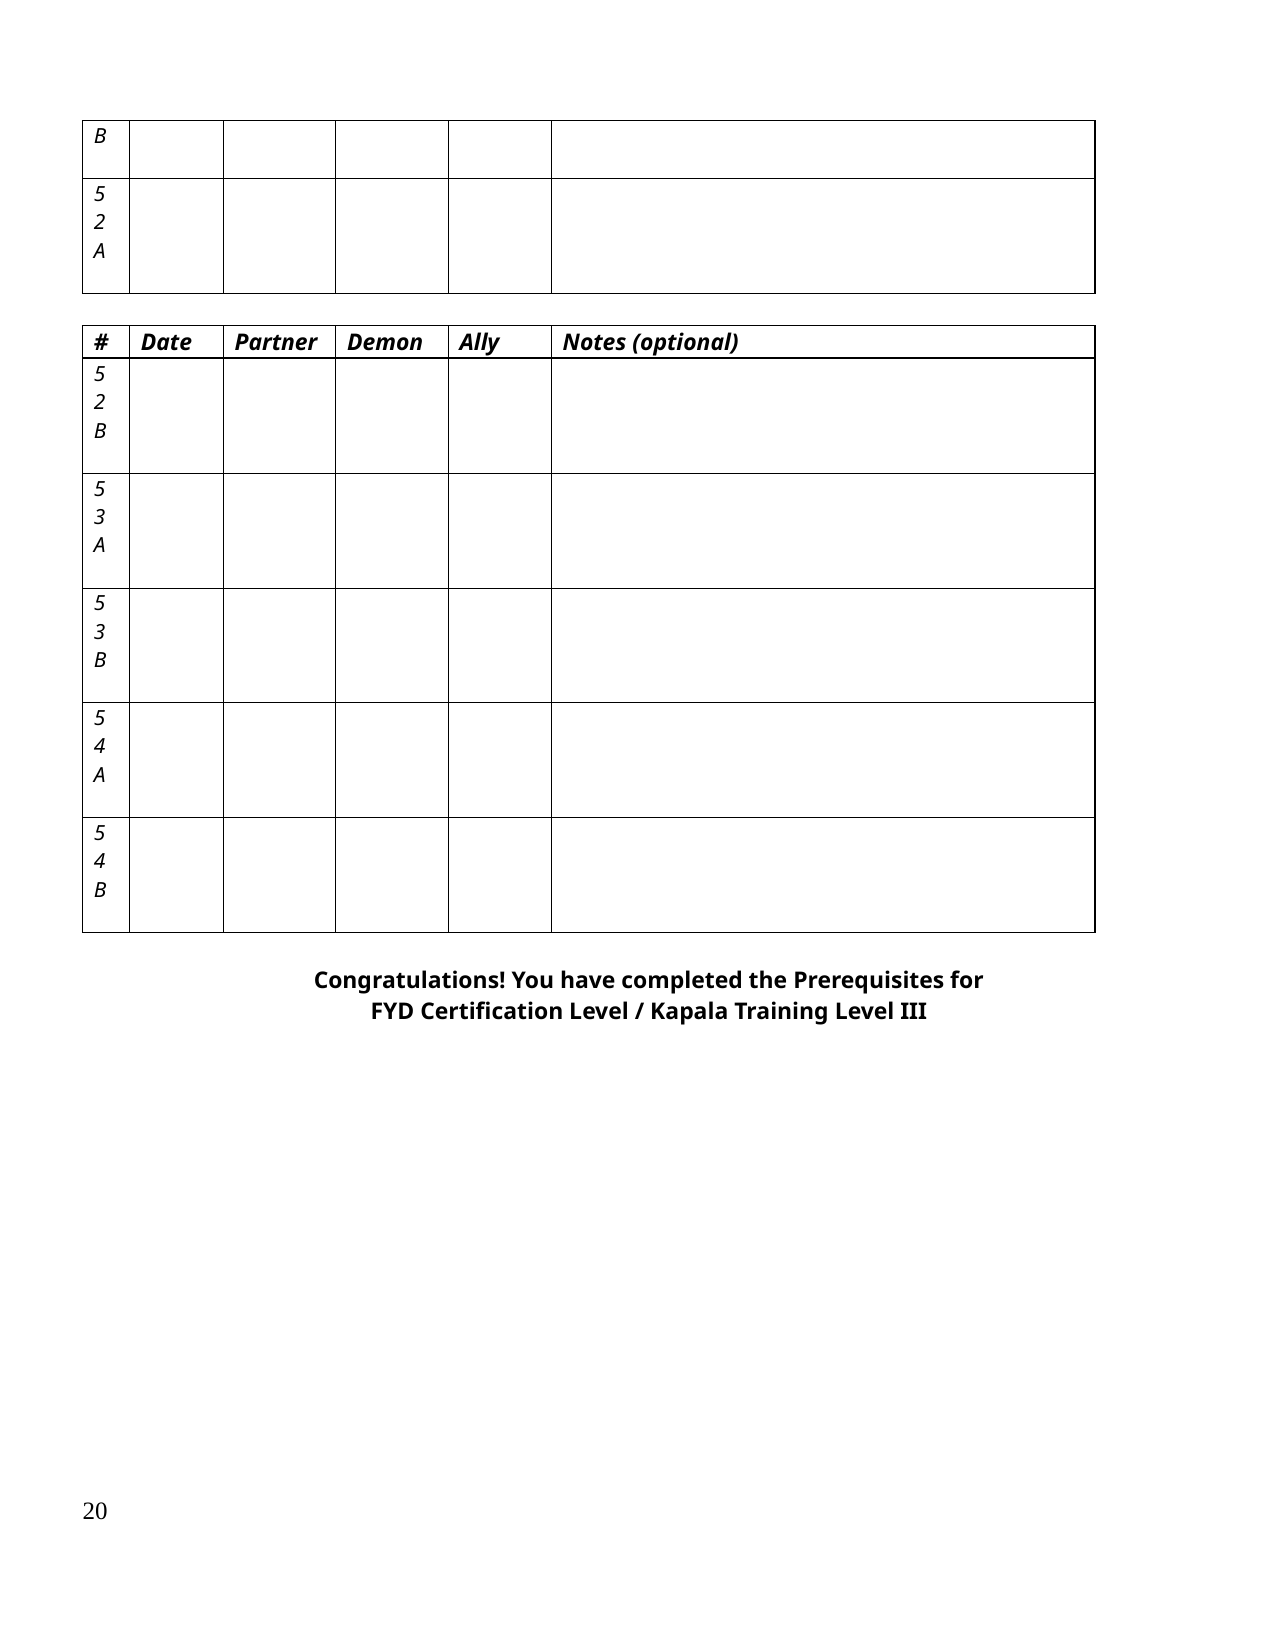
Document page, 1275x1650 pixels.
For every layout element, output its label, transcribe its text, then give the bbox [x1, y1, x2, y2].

table_header Date [130, 326, 223, 357]
table_cell [449, 474, 551, 587]
table_cell 54 A [83, 703, 129, 817]
table_cell [224, 818, 335, 932]
table_cell [552, 359, 1094, 473]
table_cell 53 A [83, 474, 129, 587]
table_cell [449, 818, 551, 932]
table_cell [224, 121, 335, 178]
table_cell [552, 121, 1094, 178]
table_cell [224, 359, 335, 473]
table_header Partner [224, 326, 335, 357]
table_header # [83, 326, 129, 357]
table_cell [336, 474, 448, 587]
table_cell [552, 589, 1094, 702]
table_cell [130, 703, 223, 817]
table_cell [552, 474, 1094, 587]
table_cell [336, 818, 448, 932]
table_cell [130, 474, 223, 587]
table_cell [336, 359, 448, 473]
table_header Notes (optional) [552, 326, 1094, 357]
table_cell [224, 703, 335, 817]
table_cell 52 A [83, 179, 129, 293]
table_cell [130, 179, 223, 293]
table_cell 52 B [83, 359, 129, 473]
table_cell [336, 121, 448, 178]
table_cell [449, 179, 551, 293]
table_cell 54B [83, 818, 129, 932]
table_cell [449, 589, 551, 702]
table_cell [449, 703, 551, 817]
table_cell [336, 179, 448, 293]
table_cell [552, 703, 1094, 817]
table_cell [552, 179, 1094, 293]
text FYD Certification Level / Kapala Training Level III [82, 995, 1215, 1027]
table_cell [224, 474, 335, 587]
table_cell [130, 359, 223, 473]
text Congratulations! You have completed the Prerequisites for [82, 964, 1215, 995]
table_cell 53 B [83, 589, 129, 702]
table_cell [449, 121, 551, 178]
table_cell [130, 818, 223, 932]
table_cell [336, 589, 448, 702]
table_header Ally [449, 326, 551, 357]
table_cell [449, 359, 551, 473]
table_cell [130, 589, 223, 702]
table_header Demon [336, 326, 448, 357]
table_cell [224, 179, 335, 293]
table_cell [130, 121, 223, 178]
table_cell [224, 589, 335, 702]
table_cell [336, 703, 448, 817]
table_cell 51 B [83, 121, 129, 178]
table_cell [552, 818, 1094, 932]
